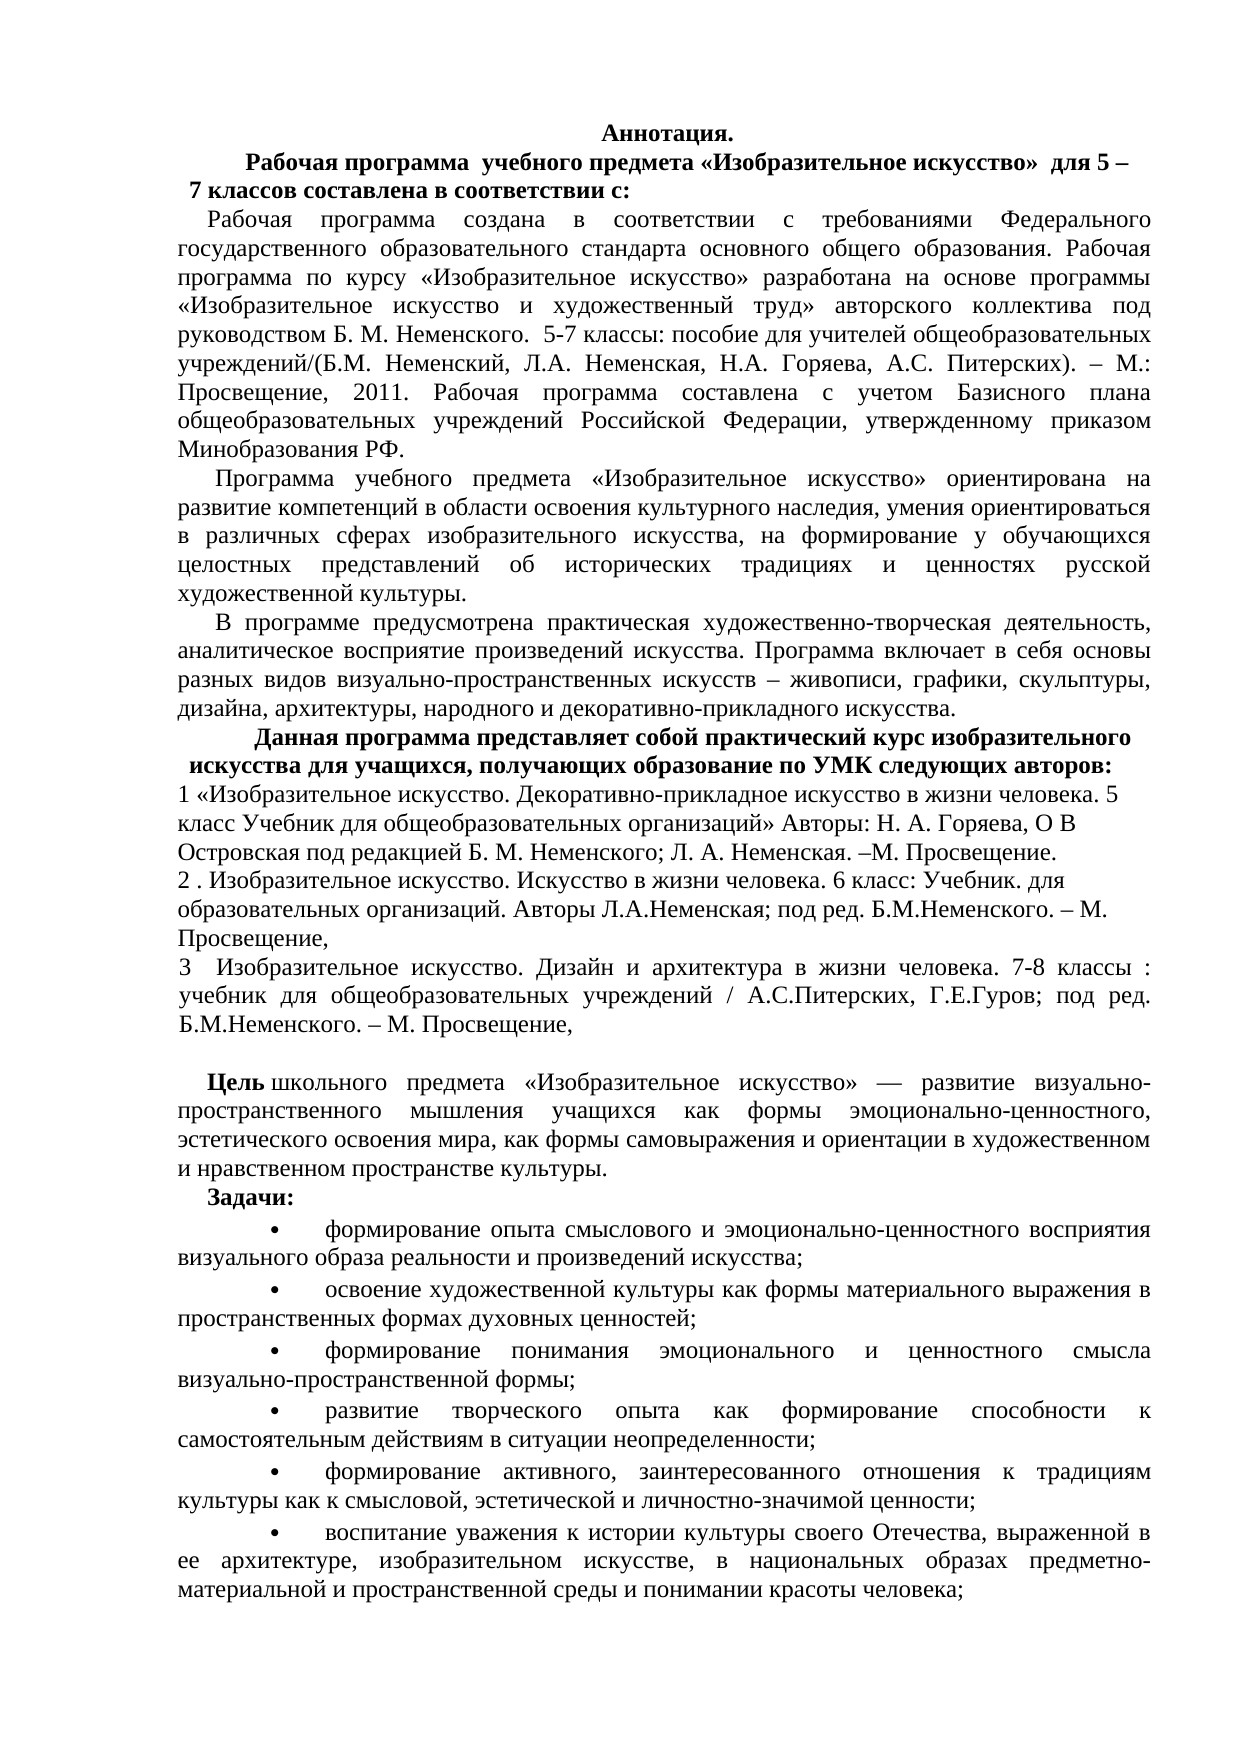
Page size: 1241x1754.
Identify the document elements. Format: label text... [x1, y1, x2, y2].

text Программа учебного предмета «Изобразительное искусство» ориентирована на развитие компетенций в области освоения культурного наследия, умения ориентироваться в различных сферах изобразительного искусства, на формирование у обучающихся целостных представлений об исторических традициях и ценностях русской художественной культуры. [177, 463, 1152, 607]
list формирование понимания эмоционального и ценностного смысла визуально-пространственной формы; [177, 1335, 1152, 1392]
text 1 «Изобразительное искусство. Декоративно-прикладное искусство в жизни человека. 5 класс Учебник для общеобразовательных организаций» Авторы: Н. А. Горяева, О В Островская под редакцией Б. М. Неменского; Л. А. Неменская. –М. Просвещение. [177, 779, 1152, 866]
text В программе предусмотрена практическая художественно-творческая деятельность, аналитическое восприятие произведений искусства. Программа включает в себя основы разных видов визуально-пространственных искусств – живописи, графики, скульптуры, дизайна, архитектуры, народного и декоративно-прикладного искусства. [177, 607, 1152, 722]
text 3 Изобразительное искусство. Дизайн и архитектура в жизни человека. 7-8 классы : учебник для общеобразовательных учреждений / А.С.Питерских, Г.Е.Гуров; под ред. Б.М.Неменского. – М. Просвещение, [179, 952, 1152, 1038]
text Рабочая программа учебного предмета «Изобразительное искусство» для 5 – 7 классов составлена в соответствии с: [189, 147, 1146, 204]
list воспитание уважения к истории культуры своего Отечества, выраженной в ее архитектуре, изобразительном искусстве, в национальных образах предметно-материальной и пространственной среды и понимании красоты человека; [177, 1517, 1152, 1603]
list освоение художественной культуры как формы материального выражения в пространственных формах духовных ценностей; [177, 1274, 1152, 1332]
text Данная программа представляет собой практический курс изобразительного искусства для учащихся, получающих образование по УМК следующих авторов: [189, 722, 1146, 779]
text Задачи: [177, 1182, 1152, 1211]
list формирование активного, заинтересованного отношения к традициям культуры как к смысловой, эстетической и личностно-значимой ценности; [177, 1456, 1152, 1514]
text Цель школьного предмета «Изобразительное искусство» — развитие визуально-пространственного мышления учащихся как формы эмоционально-ценностного, эстетического освоения мира, как формы самовыражения и ориентации в художественном и нравственном пространстве культуры. [177, 1067, 1152, 1182]
text 2 . Изобразительное искусство. Искусство в жизни человека. 6 класс: Учебник. для образовательных организаций. Авторы Л.А.Неменская; под ред. Б.М.Неменского. – М. Просвещение, [177, 866, 1152, 952]
text Рабочая программа создана в соответствии с требованиями Федерального государственного образовательного стандарта основного общего образования. Рабочая программа по курсу «Изобразительное искусство» разработана на основе программы «Изобразительное искусство и художественный труд» авторского коллектива под руководством Б. М. Неменского. 5-7 классы: пособие для учителей общеобразовательных учреждений/(Б.М. Неменский, Л.А. Неменская, Н.А. Горяева, А.С. Питерских). – М.: Просвещение, 2011. Рабочая программа составлена с учетом Базисного плана общеобразовательных учреждений Российской Федерации, утвержденному приказом Минобразования РФ. [177, 204, 1152, 463]
list формирование опыта смыслового и эмоционально-ценностного восприятия визуального образа реальности и произведений искусства; [177, 1214, 1152, 1271]
text Аннотация. [189, 118, 1146, 147]
list развитие творческого опыта как формирование способности к самостоятельным действиям в ситуации неопределенности; [177, 1396, 1152, 1453]
